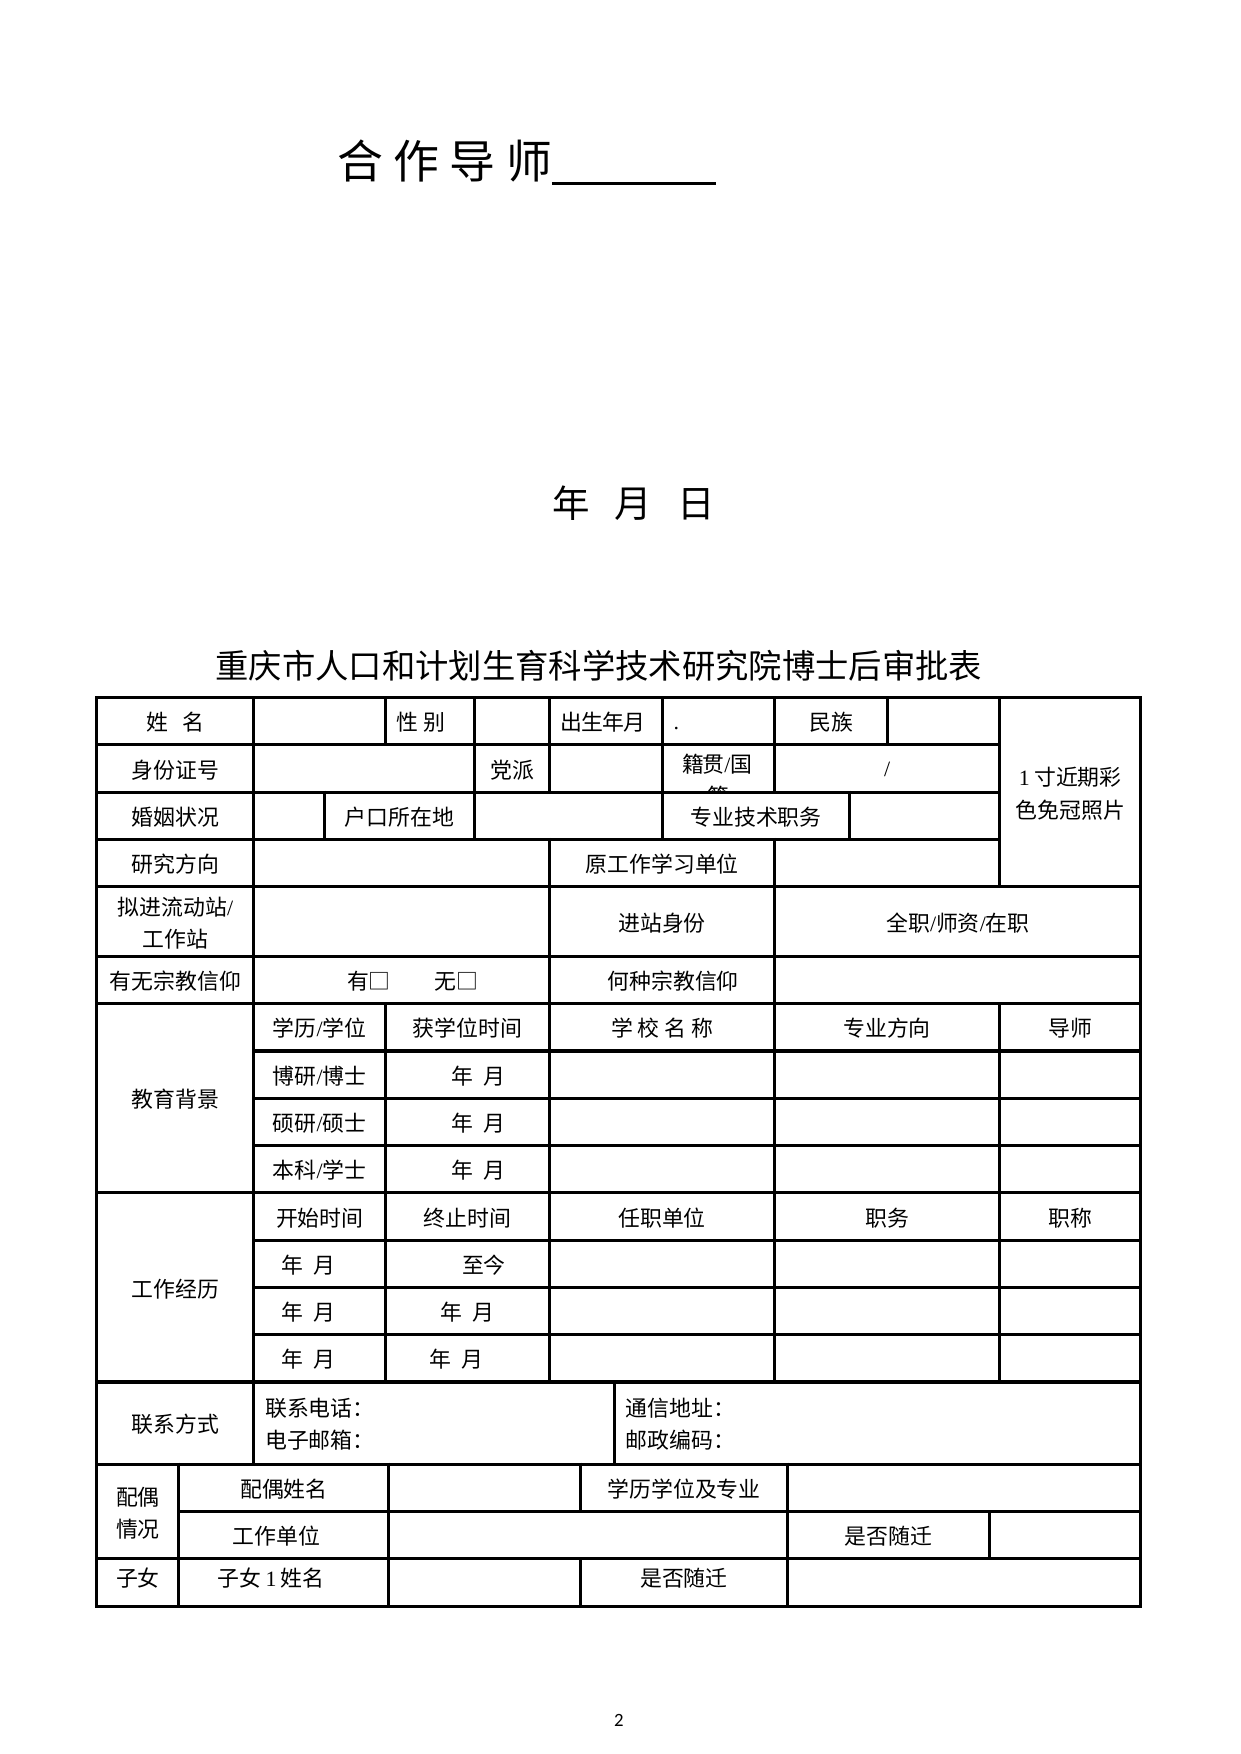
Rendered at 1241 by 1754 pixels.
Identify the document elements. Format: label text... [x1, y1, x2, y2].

table_cell 配偶情况 [98, 1466, 177, 1557]
table_cell [851, 794, 998, 838]
table_header [889, 699, 998, 743]
table_cell 子女1姓名 [180, 1560, 387, 1604]
table_cell 工作经历 [98, 1194, 252, 1380]
table_cell [551, 1100, 773, 1144]
table_cell [776, 1336, 998, 1380]
table_cell 年 月 [387, 1147, 548, 1191]
table_cell [776, 1242, 998, 1286]
table_cell [390, 1466, 579, 1510]
table_header 民族 [776, 699, 886, 743]
table_cell [776, 1147, 998, 1191]
table_cell 年 月 [387, 1289, 548, 1333]
table_cell 教育背景 [98, 1005, 252, 1191]
table_cell 学 校 名 称 [551, 1005, 773, 1049]
table_cell 籍贯/国籍 [664, 746, 773, 791]
table_cell [551, 1053, 773, 1097]
table_cell 本科/学士 [255, 1147, 384, 1191]
table_cell [255, 746, 473, 791]
table_cell [776, 958, 1139, 1002]
table_cell [776, 841, 998, 885]
table_cell [1001, 1242, 1139, 1286]
table_header 姓 名 [98, 699, 252, 743]
table_header 1寸近期彩色免冠照片 [1001, 699, 1139, 885]
table_cell 进站身份 [551, 888, 773, 955]
table_cell 有□ 无□ [255, 958, 548, 1002]
table_cell [255, 841, 548, 885]
table_cell 年 月 [255, 1242, 384, 1286]
table_header 性 别 [387, 699, 473, 743]
table_cell [789, 1560, 1139, 1604]
table_header . [664, 699, 773, 743]
table_cell [390, 1513, 786, 1557]
table_cell 是否随迁 [789, 1513, 988, 1557]
table_cell 联系方式 [98, 1384, 252, 1463]
table_cell 职务 [776, 1194, 998, 1238]
table_cell 原工作学习单位 [551, 841, 773, 885]
table_cell 年 月 [387, 1336, 548, 1380]
table_cell [1001, 1053, 1139, 1097]
table_cell 通信地址： 邮政编码： [616, 1384, 1139, 1463]
table_cell 硕研/硕士 [255, 1100, 384, 1144]
table_header 出生年月 [551, 699, 661, 743]
text 合 作 导 师 [150, 110, 1087, 207]
table_cell [991, 1513, 1139, 1557]
table_cell 年 月 [387, 1100, 548, 1144]
table_cell [551, 1147, 773, 1191]
table_cell [1001, 1336, 1139, 1380]
table_cell 任职单位 [551, 1194, 773, 1238]
table_cell 专业技术职务 [664, 794, 848, 838]
text 年 月 日 [150, 468, 1087, 533]
table_cell 博研/博士 [255, 1053, 384, 1097]
table_cell 户口所在地 [326, 794, 473, 838]
table_header [476, 699, 548, 743]
table_cell 配偶姓名 [180, 1466, 387, 1510]
table_header [255, 699, 384, 743]
table_cell / [776, 746, 998, 791]
table_cell [476, 794, 661, 838]
table_cell 拟进流动站/工作站 [98, 888, 252, 955]
table_cell 年 月 [255, 1336, 384, 1380]
table_cell 是否随迁 [582, 1560, 786, 1604]
table_cell [1001, 1289, 1139, 1333]
table_cell 职称 [1001, 1194, 1139, 1238]
table_cell 终止时间 [387, 1194, 548, 1238]
table_cell 何种宗教信仰 [551, 958, 773, 1002]
table_cell [551, 746, 661, 791]
table_cell [1001, 1147, 1139, 1191]
table_cell 至今 [387, 1242, 548, 1286]
table_cell 全职/师资/在职 [776, 888, 1139, 955]
table_cell 婚姻状况 [98, 794, 252, 838]
table_cell 身份证号 [98, 746, 252, 791]
text 重庆市人口和计划生育科学技术研究院博士后审批表 [150, 631, 1087, 696]
table_cell 年 月 [255, 1289, 384, 1333]
table_cell 开始时间 [255, 1194, 384, 1238]
table_cell [776, 1053, 998, 1097]
table_cell 子女情况 [98, 1560, 177, 1604]
table_cell [390, 1560, 579, 1604]
table_cell [776, 1289, 998, 1333]
table_cell [789, 1466, 1139, 1510]
table_cell [551, 1336, 773, 1380]
table_cell 导师 [1001, 1005, 1139, 1049]
table_cell [255, 888, 548, 955]
table_cell 有无宗教信仰 [98, 958, 252, 1002]
table_cell 年 月 [387, 1053, 548, 1097]
table_cell 联系电话： 电子邮箱： [255, 1384, 613, 1463]
table_cell 工作单位 [180, 1513, 387, 1557]
table_cell 党派 [476, 746, 548, 791]
table_cell 获学位时间 [387, 1005, 548, 1049]
table_cell [551, 1242, 773, 1286]
table_cell 学历/学位 [255, 1005, 384, 1049]
table_cell [551, 1289, 773, 1333]
table_cell [776, 1100, 998, 1144]
table_cell [1001, 1100, 1139, 1144]
table_cell 专业方向 [776, 1005, 998, 1049]
table_cell 研究方向 [98, 841, 252, 885]
table_cell [255, 794, 323, 838]
table_cell 学历学位及专业 [582, 1466, 786, 1510]
